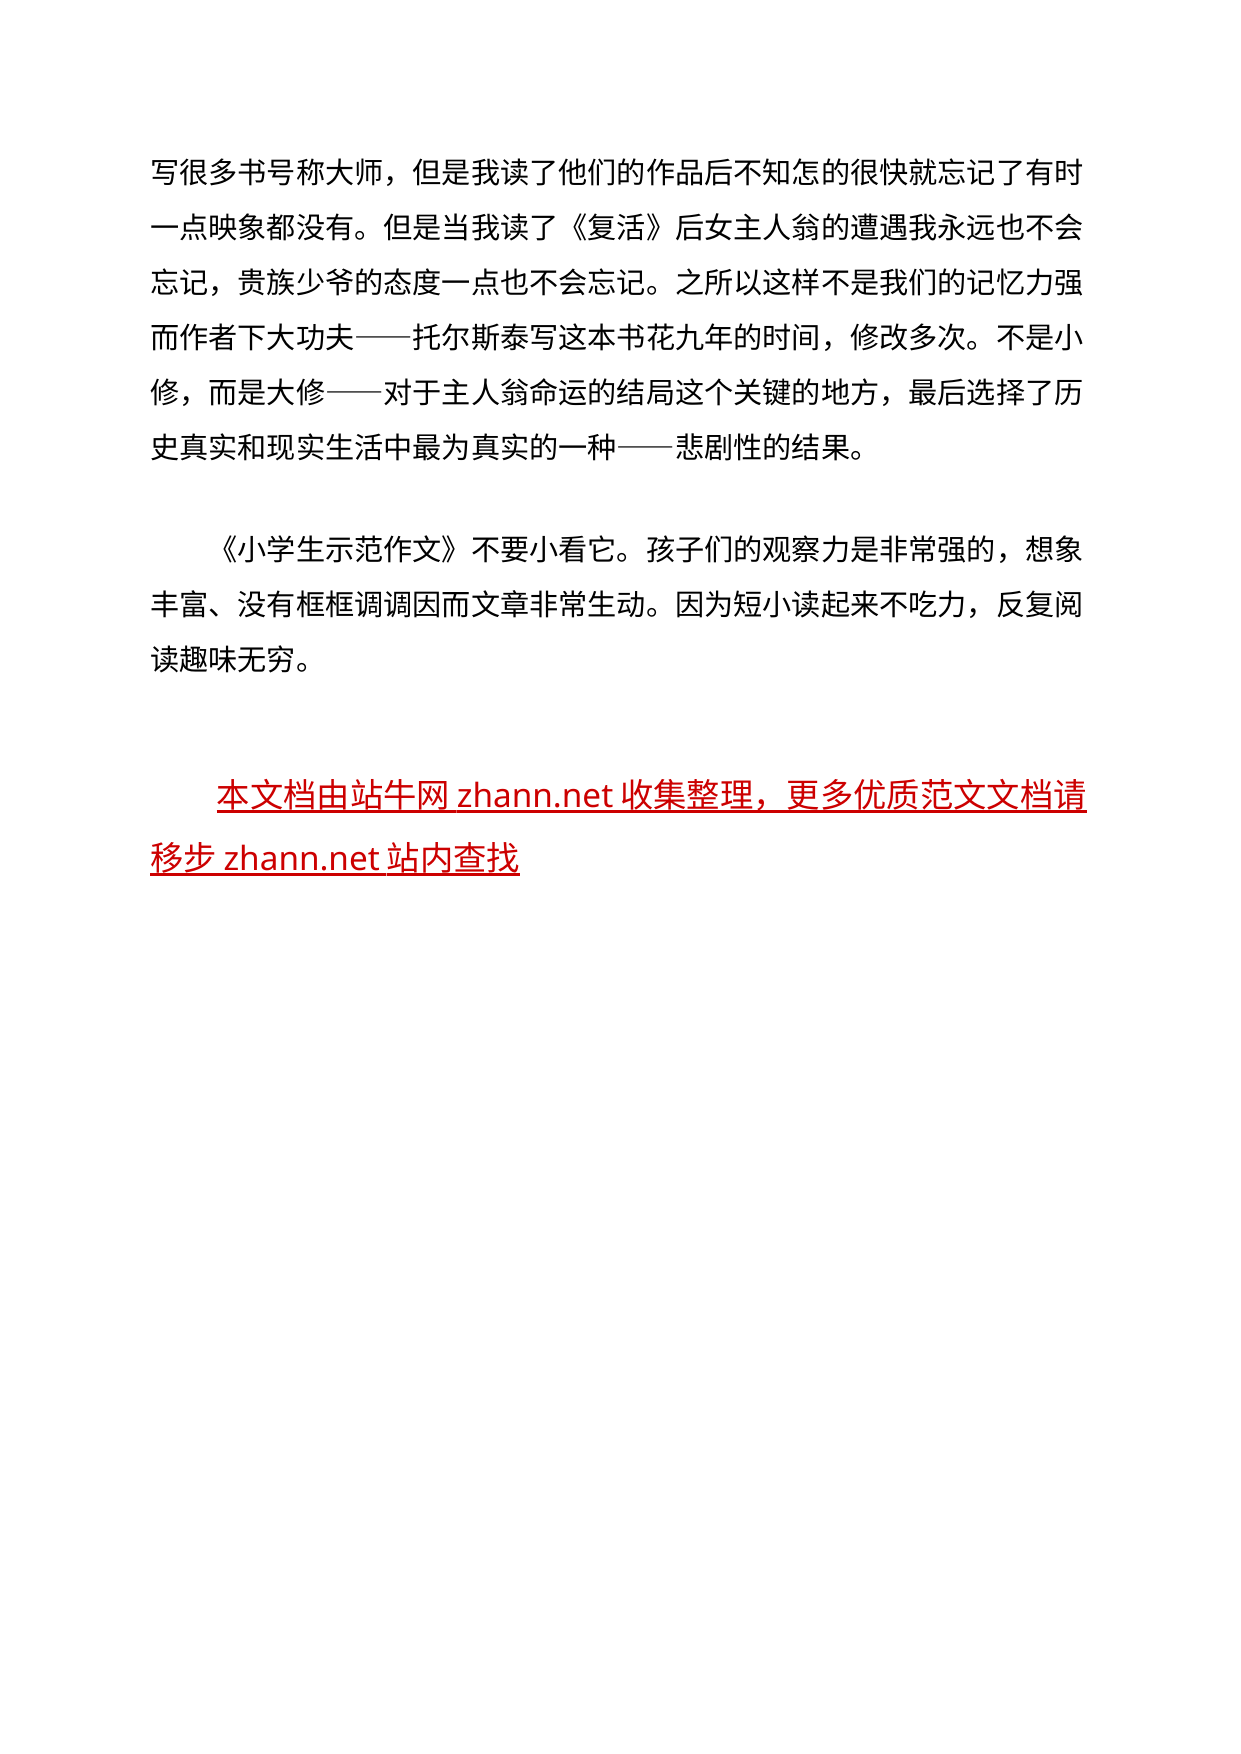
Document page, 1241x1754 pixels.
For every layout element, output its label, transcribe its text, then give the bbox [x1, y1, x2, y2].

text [150, 150, 1090, 467]
text 《小学生示范作文》不要小看它。孩子们的观察力是非常强的，想象丰富、没有框框调调因而文章非常生动。因为短小读起来不吃力，反复阅读趣味无穷。 [150, 526, 1090, 678]
text 本文档由站牛网zhann.net收集整理，更多优质范文文档请移步zhann.net站内查找 [150, 769, 1090, 880]
